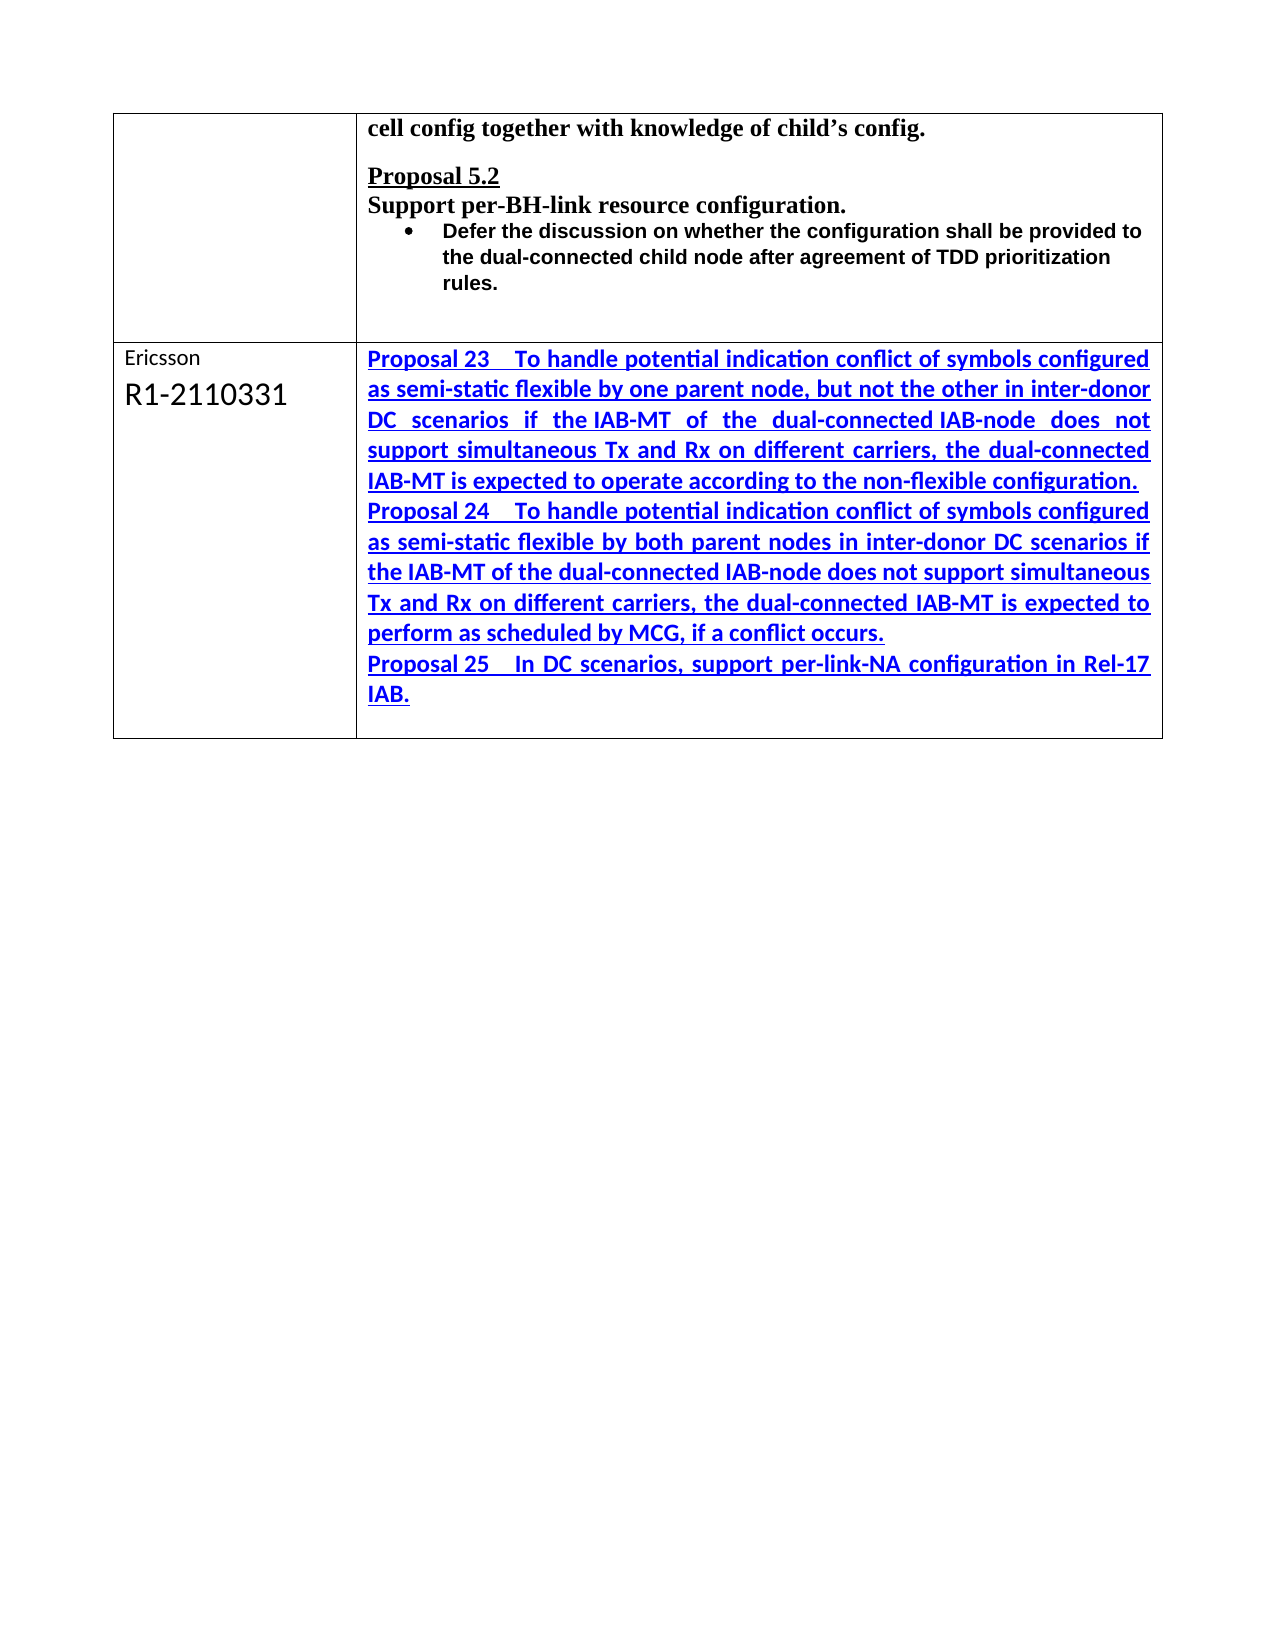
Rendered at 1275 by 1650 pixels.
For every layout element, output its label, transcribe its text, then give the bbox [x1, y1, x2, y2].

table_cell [357, 114, 1162, 342]
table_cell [114, 114, 356, 342]
table_cell Ericsson R1-2110331 [114, 343, 356, 738]
table_cell Proposal 23 To handle potential indication conflict of symbols configured as semi-static flexible by one parent node, but not the other in inter-donor DC scenarios if the IAB-MT of the dual-connected IAB-node does not support simultaneous Tx and Rx on different carriers, the dual-connected IAB-MT is expected to operate according to the non-flexible configuration. Proposal 24 To handle potential indication conflict of symbols configured as semi-static flexible by both parent nodes in inter-donor DC scenarios if the IAB-MT of the dual-connected IAB-node does not support simultaneous Tx and Rx on different carriers, the dual-connected IAB-MT is expected to perform as scheduled by MCG, if a conflict occurs. Proposal 25 In DC scenarios, support per-link-NA configuration in Rel-17 IAB. [357, 343, 1162, 738]
